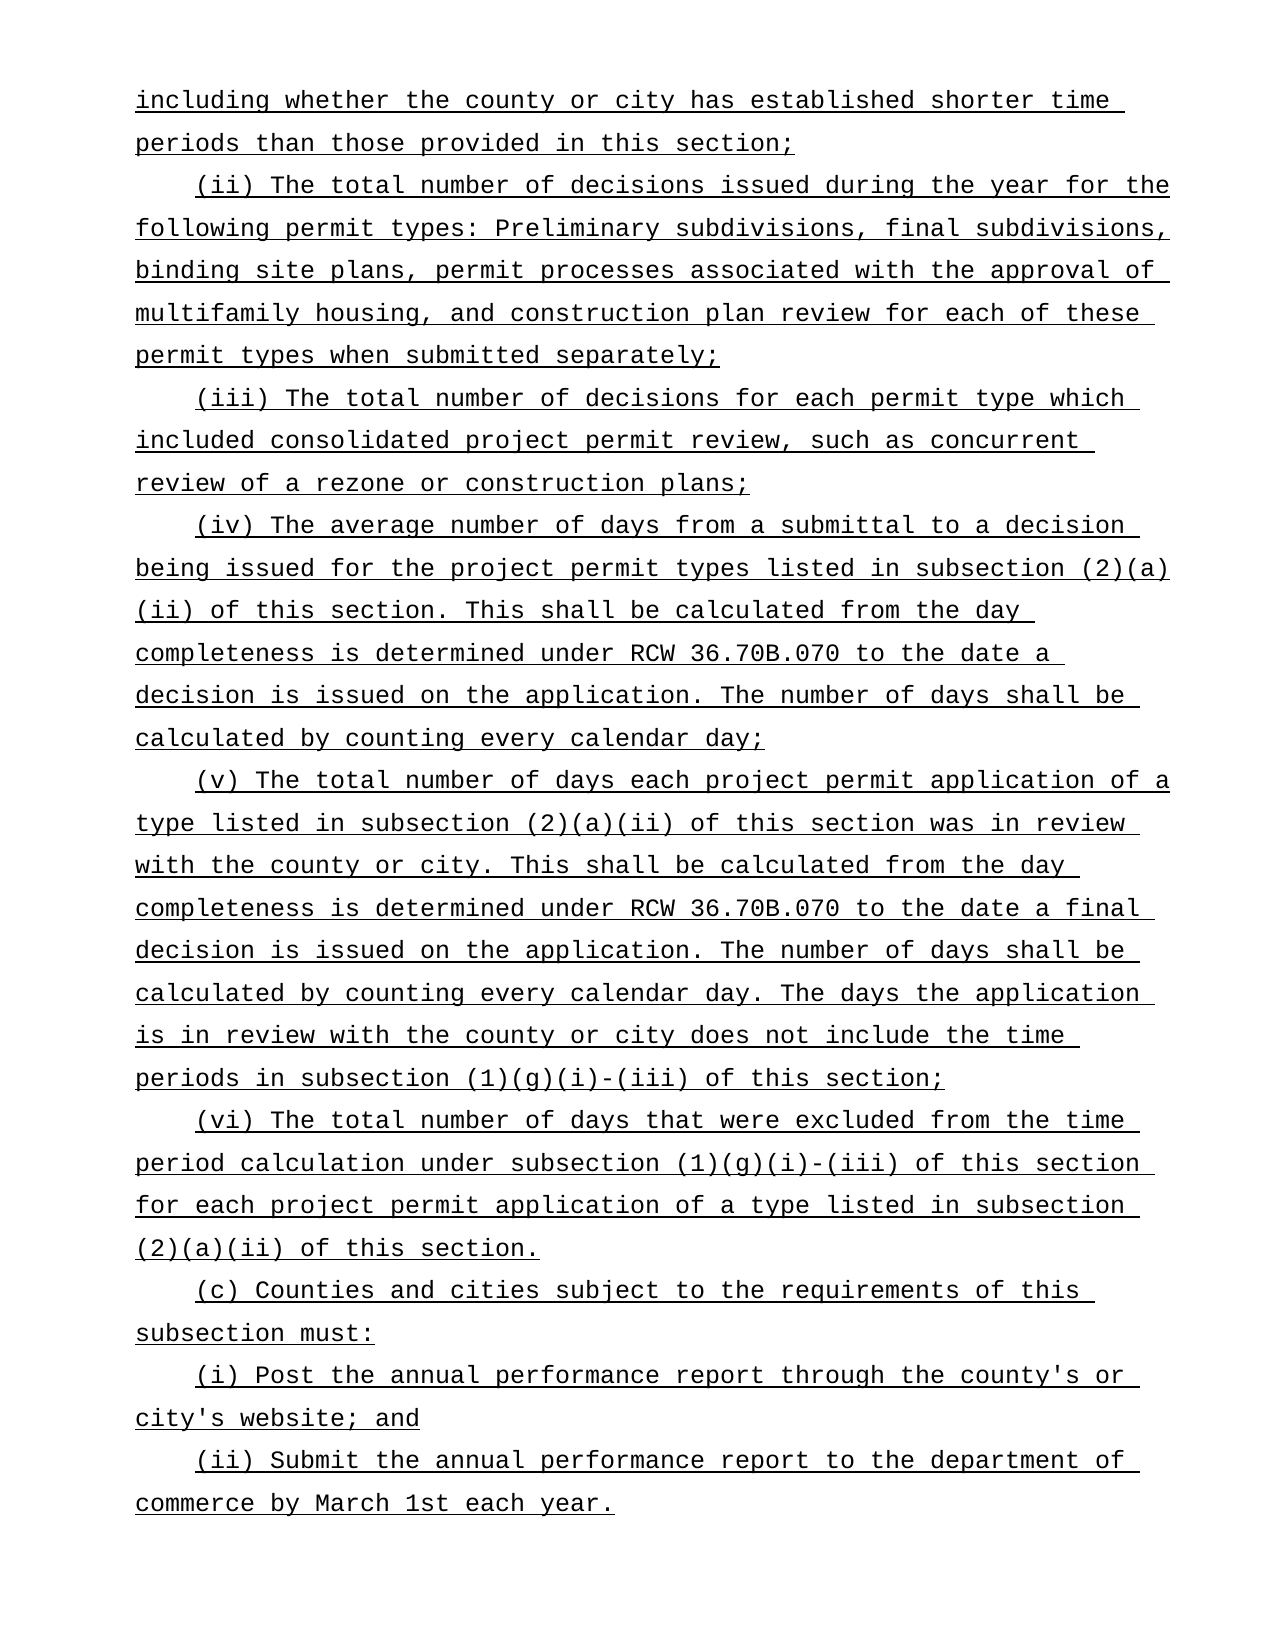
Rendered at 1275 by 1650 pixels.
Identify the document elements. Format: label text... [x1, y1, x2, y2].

text (c) Counties and cities subject to the requirements of this subsection must: [135, 1265, 1170, 1350]
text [135, 75, 1170, 160]
text (iii) The total number of decisions for each permit type which included consolidated project permit review, such as concurrent review of a rezone or construction plans; [135, 372, 1170, 500]
text (vi) The total number of days that were excluded from the time period calculation under subsection (1)(g)(i)-(iii) of this section for each project permit application of a type listed in subsection (2)(a)(ii) of this section. [135, 1095, 1170, 1265]
text (ii) The total number of decisions issued during the year for the following permit types: Preliminary subdivisions, final subdivisions, binding site plans, permit processes associated with the approval of multifamily housing, and construction plan review for each of these permit types when submitted separately; [135, 240, 1170, 281]
text (ii) The total number of decisions issued during the year for the following permit types: Preliminary subdivisions, final subdivisions, binding site plans, permit processes associated with the approval of multifamily housing, and construction plan review for each of these permit types when submitted separately; [135, 160, 1170, 239]
text (v) The total number of days each project permit application of a type listed in subsection (2)(a)(ii) of this section was in review with the county or city. This shall be calculated from the day completeness is determined under RCW 36.70B.070 to the date a final decision is issued on the application. The number of days shall be calculated by counting every calendar day. The days the application is in review with the county or city does not include the time periods in subsection (1)(g)(i)-(iii) of this section; [135, 755, 1170, 1095]
text (i) Post the annual performance report through the county's or city's website; and [135, 1350, 1170, 1435]
text (iv) The average number of days from a submittal to a decision being issued for the project permit types listed in subsection (2)(a)(ii) of this section. This shall be calculated from the day completeness is determined under RCW 36.70B.070 to the date a decision is issued on the application. The number of days shall be calculated by counting every calendar day; [135, 500, 1170, 579]
text (ii) The total number of decisions issued during the year for the following permit types: Preliminary subdivisions, final subdivisions, binding site plans, permit processes associated with the approval of multifamily housing, and construction plan review for each of these permit types when submitted separately; [135, 283, 1170, 372]
text (ii) Submit the annual performance report to the department of commerce by March 1st each year. [135, 1435, 1170, 1520]
text (iv) The average number of days from a submittal to a decision being issued for the project permit types listed in subsection (2)(a)(ii) of this section. This shall be calculated from the day completeness is determined under RCW 36.70B.070 to the date a decision is issued on the application. The number of days shall be calculated by counting every calendar day; [135, 580, 1170, 755]
